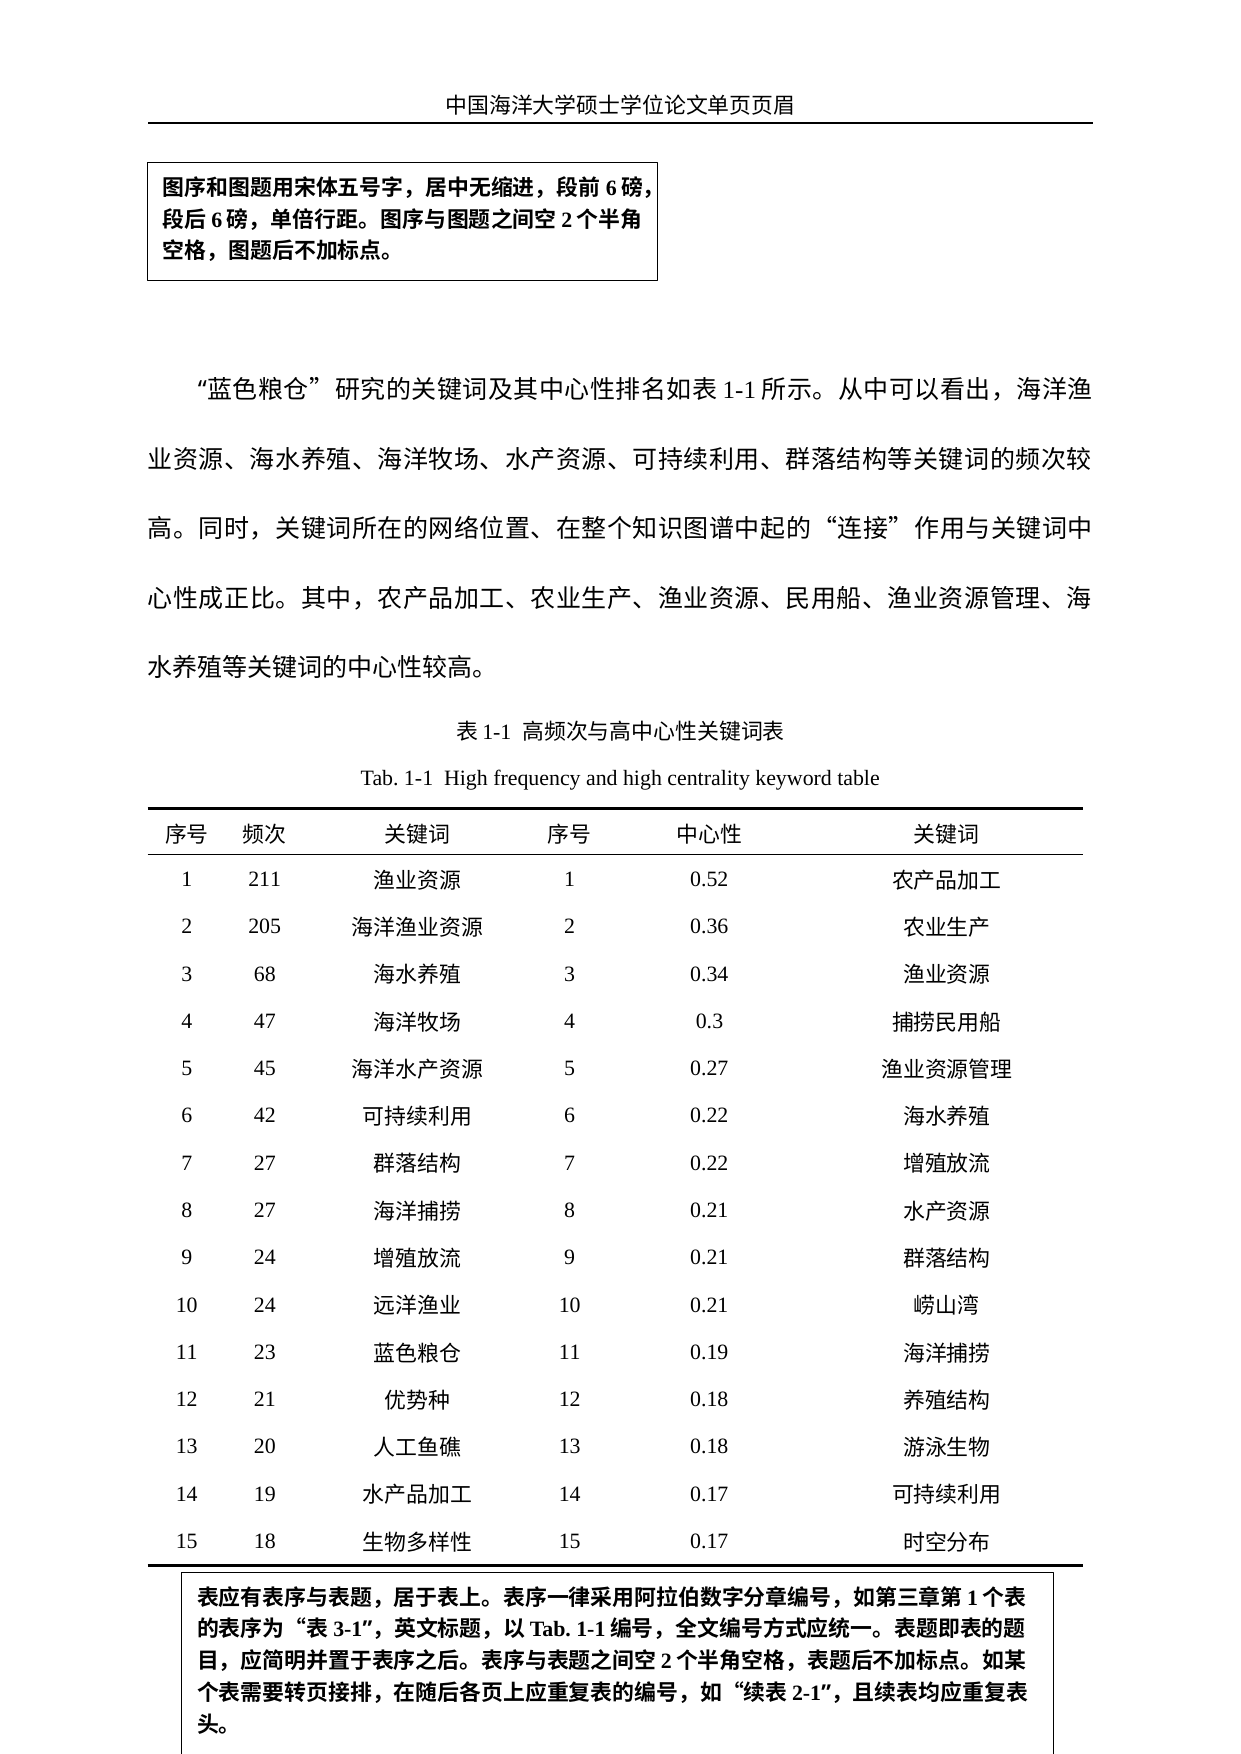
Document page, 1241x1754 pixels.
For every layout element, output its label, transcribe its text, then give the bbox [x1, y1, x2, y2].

table_cell 0.27 [609, 1044, 810, 1091]
table_cell 27 [226, 1185, 303, 1233]
table_cell 0.21 [609, 1185, 810, 1233]
table_cell 10 [148, 1280, 226, 1327]
table_cell 21 [226, 1375, 303, 1422]
table_cell 8 [530, 1185, 608, 1233]
table_cell 4 [530, 996, 608, 1043]
table_header 中心性 [609, 810, 810, 854]
table_cell 农产品加工 [810, 855, 1083, 902]
table_cell 0.36 [609, 902, 810, 949]
table_cell 10 [530, 1280, 608, 1327]
table_cell 蓝色粮仓 [304, 1327, 530, 1374]
table_cell 6 [530, 1091, 608, 1138]
table_cell 23 [226, 1327, 303, 1374]
table_cell 14 [530, 1469, 608, 1516]
table_cell 1 [148, 855, 226, 902]
table_cell 0.3 [609, 996, 810, 1043]
table_cell 45 [226, 1044, 303, 1091]
table_cell 7 [530, 1138, 608, 1185]
table_cell 水产资源 [810, 1185, 1083, 1233]
table_cell 19 [226, 1469, 303, 1516]
table_cell 0.22 [609, 1138, 810, 1185]
table_cell 0.21 [609, 1280, 810, 1327]
table_cell 24 [226, 1280, 303, 1327]
table_cell 68 [226, 949, 303, 996]
table_cell 42 [226, 1091, 303, 1138]
table_cell 15 [148, 1516, 226, 1564]
table_cell 9 [148, 1233, 226, 1280]
table_cell 海洋牧场 [304, 996, 530, 1043]
table_cell 20 [226, 1422, 303, 1469]
table_cell 5 [148, 1044, 226, 1091]
table_cell 6 [148, 1091, 226, 1138]
table_cell 崂山湾 [810, 1280, 1083, 1327]
table_cell 人工鱼礁 [304, 1422, 530, 1469]
table_cell 0.17 [609, 1469, 810, 1516]
table_cell 0.17 [609, 1516, 810, 1564]
table_cell 0.22 [609, 1091, 810, 1138]
table_cell 海水养殖 [304, 949, 530, 996]
table_cell 14 [148, 1469, 226, 1516]
table_cell 游泳生物 [810, 1422, 1083, 1469]
table_cell 群落结构 [304, 1138, 530, 1185]
table_cell 0.21 [609, 1233, 810, 1280]
table_cell 群落结构 [810, 1233, 1083, 1280]
table_cell 增殖放流 [304, 1233, 530, 1280]
table_cell 0.18 [609, 1422, 810, 1469]
table_cell 远洋渔业 [304, 1280, 530, 1327]
table_cell 11 [148, 1327, 226, 1374]
table_cell 3 [148, 949, 226, 996]
table_cell 18 [226, 1516, 303, 1564]
table_cell 水产品加工 [304, 1469, 530, 1516]
table_cell 24 [226, 1233, 303, 1280]
table_cell 3 [530, 949, 608, 996]
text 表1-1 高频次与高中心性关键词表 [148, 713, 1093, 747]
table_cell 时空分布 [810, 1516, 1083, 1564]
text “蓝色粮仓”研究的关键词及其中心性排名如表1-1所示。从中可以看出，海洋渔业资源、海水养殖、海洋牧场、水产资源、可持续利用、群落结构等关键词的频次较高。同时，关键词所在的网络位置、在整个知识图谱中起的“连接”作用与关键词中心性成正比。其中，农产品加工、农业生产、渔业资源、民用船、渔业资源管理、海水养殖等关键词的中心性较高。 [148, 353, 1093, 700]
table_cell 13 [530, 1422, 608, 1469]
table_cell 2 [530, 902, 608, 949]
table_cell 渔业资源 [304, 855, 530, 902]
table_cell 205 [226, 902, 303, 949]
table_cell 0.34 [609, 949, 810, 996]
table_cell 渔业资源 [810, 949, 1083, 996]
table_cell 47 [226, 996, 303, 1043]
table_cell 2 [148, 902, 226, 949]
table_header 关键词 [304, 810, 530, 854]
table_cell 0.19 [609, 1327, 810, 1374]
text Tab. 1-1 High frequency and high centrality keyword table [148, 760, 1093, 794]
table_cell 27 [226, 1138, 303, 1185]
table_cell 渔业资源管理 [810, 1044, 1083, 1091]
table_cell 农业生产 [810, 902, 1083, 949]
table_cell 5 [530, 1044, 608, 1091]
table_cell 增殖放流 [810, 1138, 1083, 1185]
table_cell 1 [530, 855, 608, 902]
table_cell 海洋水产资源 [304, 1044, 530, 1091]
table_cell 0.18 [609, 1375, 810, 1422]
table_cell 7 [148, 1138, 226, 1185]
table_header 频次 [226, 810, 303, 854]
table_cell 8 [148, 1185, 226, 1233]
table_header 序号 [148, 810, 226, 854]
table_cell 捕捞民用船 [810, 996, 1083, 1043]
table_cell 养殖结构 [810, 1375, 1083, 1422]
table_cell 12 [148, 1375, 226, 1422]
table_cell 11 [530, 1327, 608, 1374]
table_cell 4 [148, 996, 226, 1043]
table_cell 海洋捕捞 [810, 1327, 1083, 1374]
table_cell 12 [530, 1375, 608, 1422]
table_header 序号 [530, 810, 608, 854]
table_cell 海洋捕捞 [304, 1185, 530, 1233]
table_cell 海洋渔业资源 [304, 902, 530, 949]
table_header 关键词 [810, 810, 1083, 854]
table_cell 13 [148, 1422, 226, 1469]
table_cell 优势种 [304, 1375, 530, 1422]
table_cell 可持续利用 [810, 1469, 1083, 1516]
table_cell 0.52 [609, 855, 810, 902]
table_cell 海水养殖 [810, 1091, 1083, 1138]
table_cell 可持续利用 [304, 1091, 530, 1138]
table_cell 211 [226, 855, 303, 902]
table_cell 9 [530, 1233, 608, 1280]
table_cell 生物多样性 [304, 1516, 530, 1564]
table_cell 15 [530, 1516, 608, 1564]
